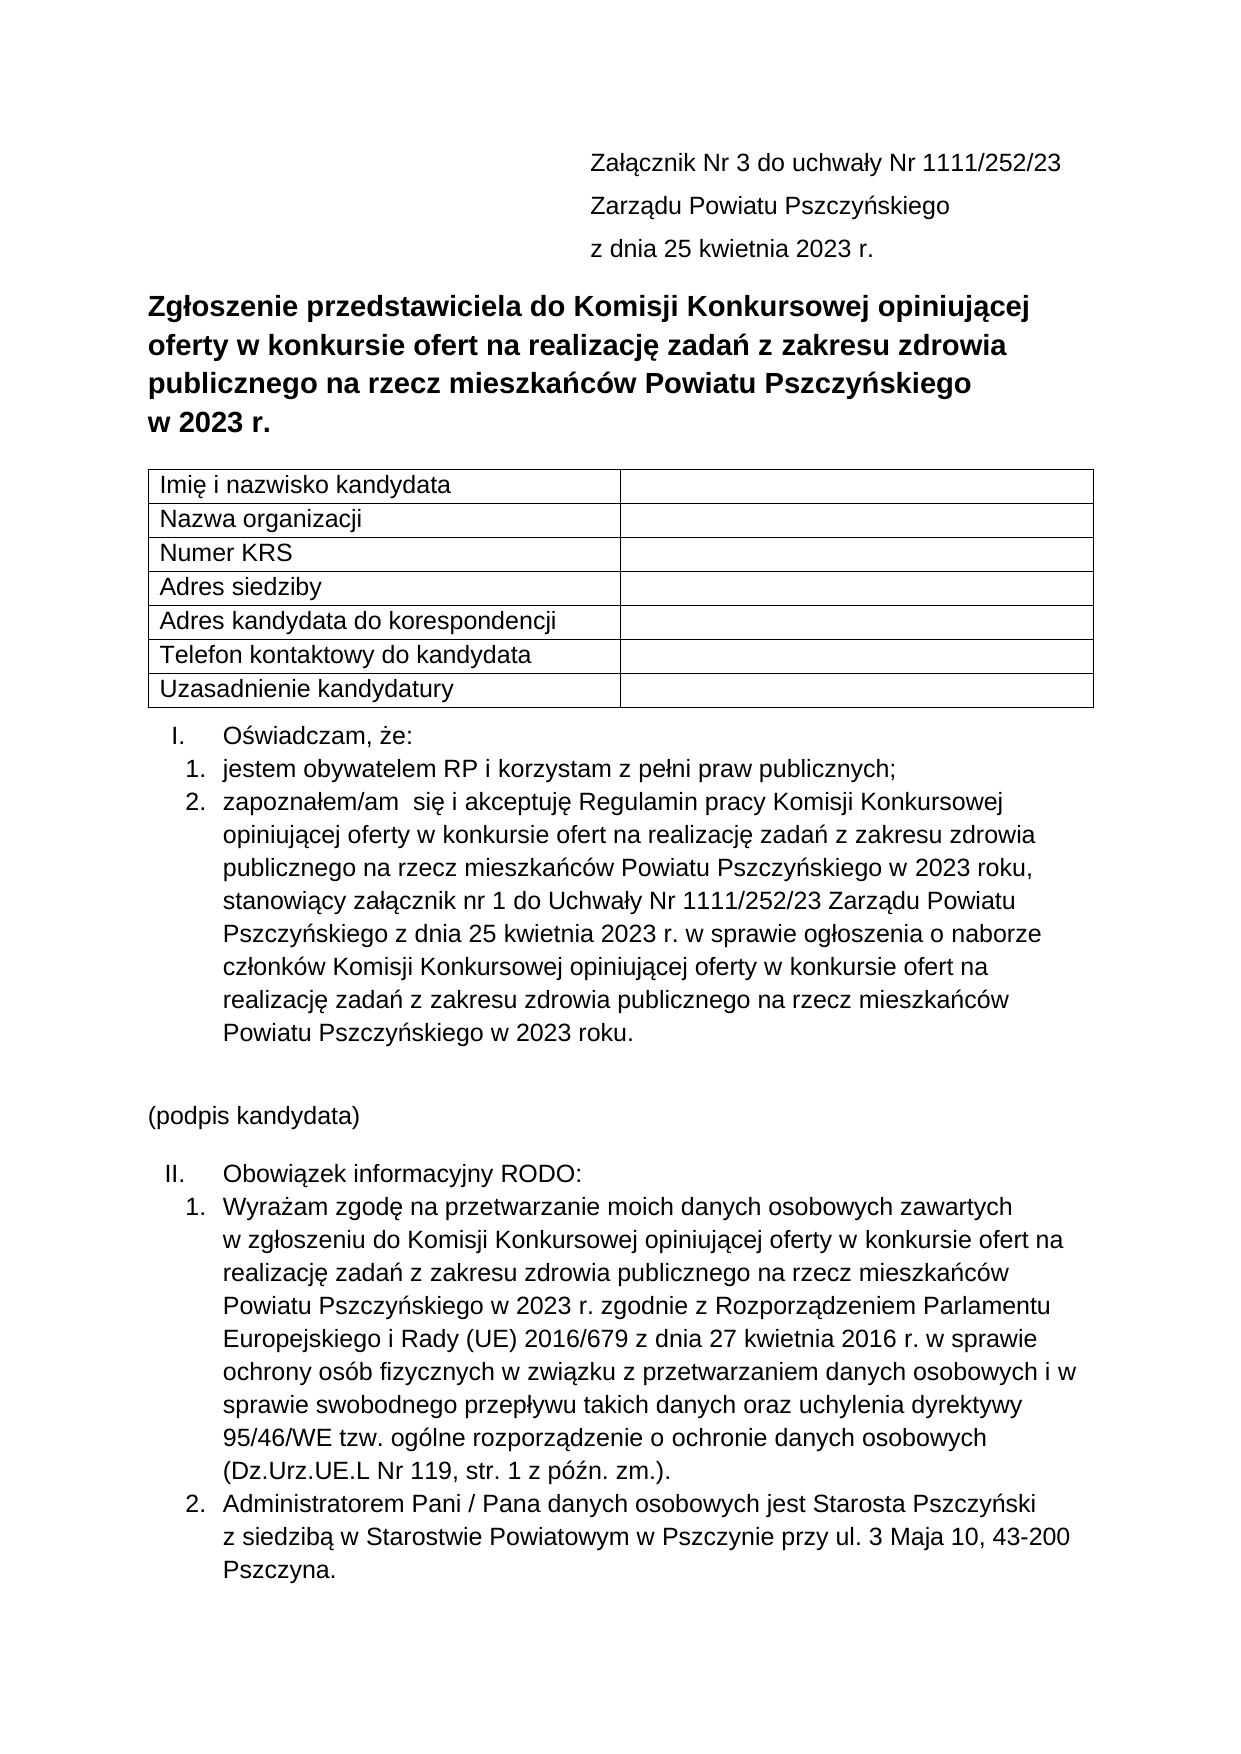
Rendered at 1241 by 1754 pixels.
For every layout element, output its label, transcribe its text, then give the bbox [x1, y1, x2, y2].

table_cell [621, 640, 1093, 673]
table_cell Numer KRS [149, 538, 620, 571]
subtitle Zgłoszenie przedstawiciela do Komisji Konkursowej opiniującej oferty w konkursie ofert na realizację zadań z zakresu zdrowia publicznego na rzecz mieszkańców Powiatu Pszczyńskiego w 2023 r. [148, 289, 1093, 439]
list Administratorem Pani / Pana danych osobowych jest Starosta Pszczyński z siedzibą w Starostwie Powiatowym w Pszczynie przy ul. 3 Maja 10, 43-200 Pszczyna. [185, 1489, 1093, 1584]
table_cell Uzasadnienie kandydatury [149, 674, 620, 707]
table_header [621, 470, 1093, 503]
table_cell [621, 572, 1093, 605]
table_header Imię i nazwisko kandydata [149, 470, 620, 503]
table_cell Adres kandydata do korespondencji [149, 606, 620, 639]
table_cell Telefon kontaktowy do kandydata [149, 640, 620, 673]
list Obowiązek informacyjny RODO: [185, 1159, 1093, 1188]
table_cell Adres siedziby [149, 572, 620, 605]
table_cell [621, 504, 1093, 537]
subtitle Załącznik Nr 3 do uchwały Nr 1111/252/23 Zarządu Powiatu Pszczyńskiego z dnia 25 kwietnia 2023 r. [590, 148, 1093, 263]
table_cell [621, 674, 1093, 707]
table_cell [621, 606, 1093, 639]
table_cell [621, 538, 1093, 571]
list zapoznałem/am się i akceptuję Regulamin pracy Komisji Konkursowej opiniującej oferty w konkursie ofert na realizację zadań z zakresu zdrowia publicznego na rzecz mieszkańców Powiatu Pszczyńskiego w 2023 roku, stanowiący załącznik nr 1 do Uchwały Nr 1111/252/23 Zarządu Powiatu Pszczyńskiego z dnia 25 kwietnia 2023 r. w sprawie ogłoszenia o naborze członków Komisji Konkursowej opiniującej oferty w konkursie ofert na realizację zadań z zakresu zdrowia publicznego na rzecz mieszkańców Powiatu Pszczyńskiego w 2023 roku. [185, 787, 1093, 1047]
text (podpis kandydata) [148, 1101, 1093, 1129]
list jestem obywatelem RP i korzystam z pełni praw publicznych; [185, 754, 1093, 782]
list Wyrażam zgodę na przetwarzanie moich danych osobowych zawartych w zgłoszeniu do Komisji Konkursowej opiniującej oferty w konkursie ofert na realizację zadań z zakresu zdrowia publicznego na rzecz mieszkańców Powiatu Pszczyńskiego w 2023 r. zgodnie z Rozporządzeniem Parlamentu Europejskiego i Rady (UE) 2016/679 z dnia 27 kwietnia 2016 r. w sprawie ochrony osób fizycznych w związku z przetwarzaniem danych osobowych i w sprawie swobodnego przepływu takich danych oraz uchylenia dyrektywy 95/46/WE tzw. ogólne rozporządzenie o ochronie danych osobowych (Dz.Urz.UE.L Nr 119, str. 1 z późn. zm.). [185, 1192, 1093, 1485]
list Oświadczam, że: [185, 721, 1093, 749]
table_cell Nazwa organizacji [149, 504, 620, 537]
